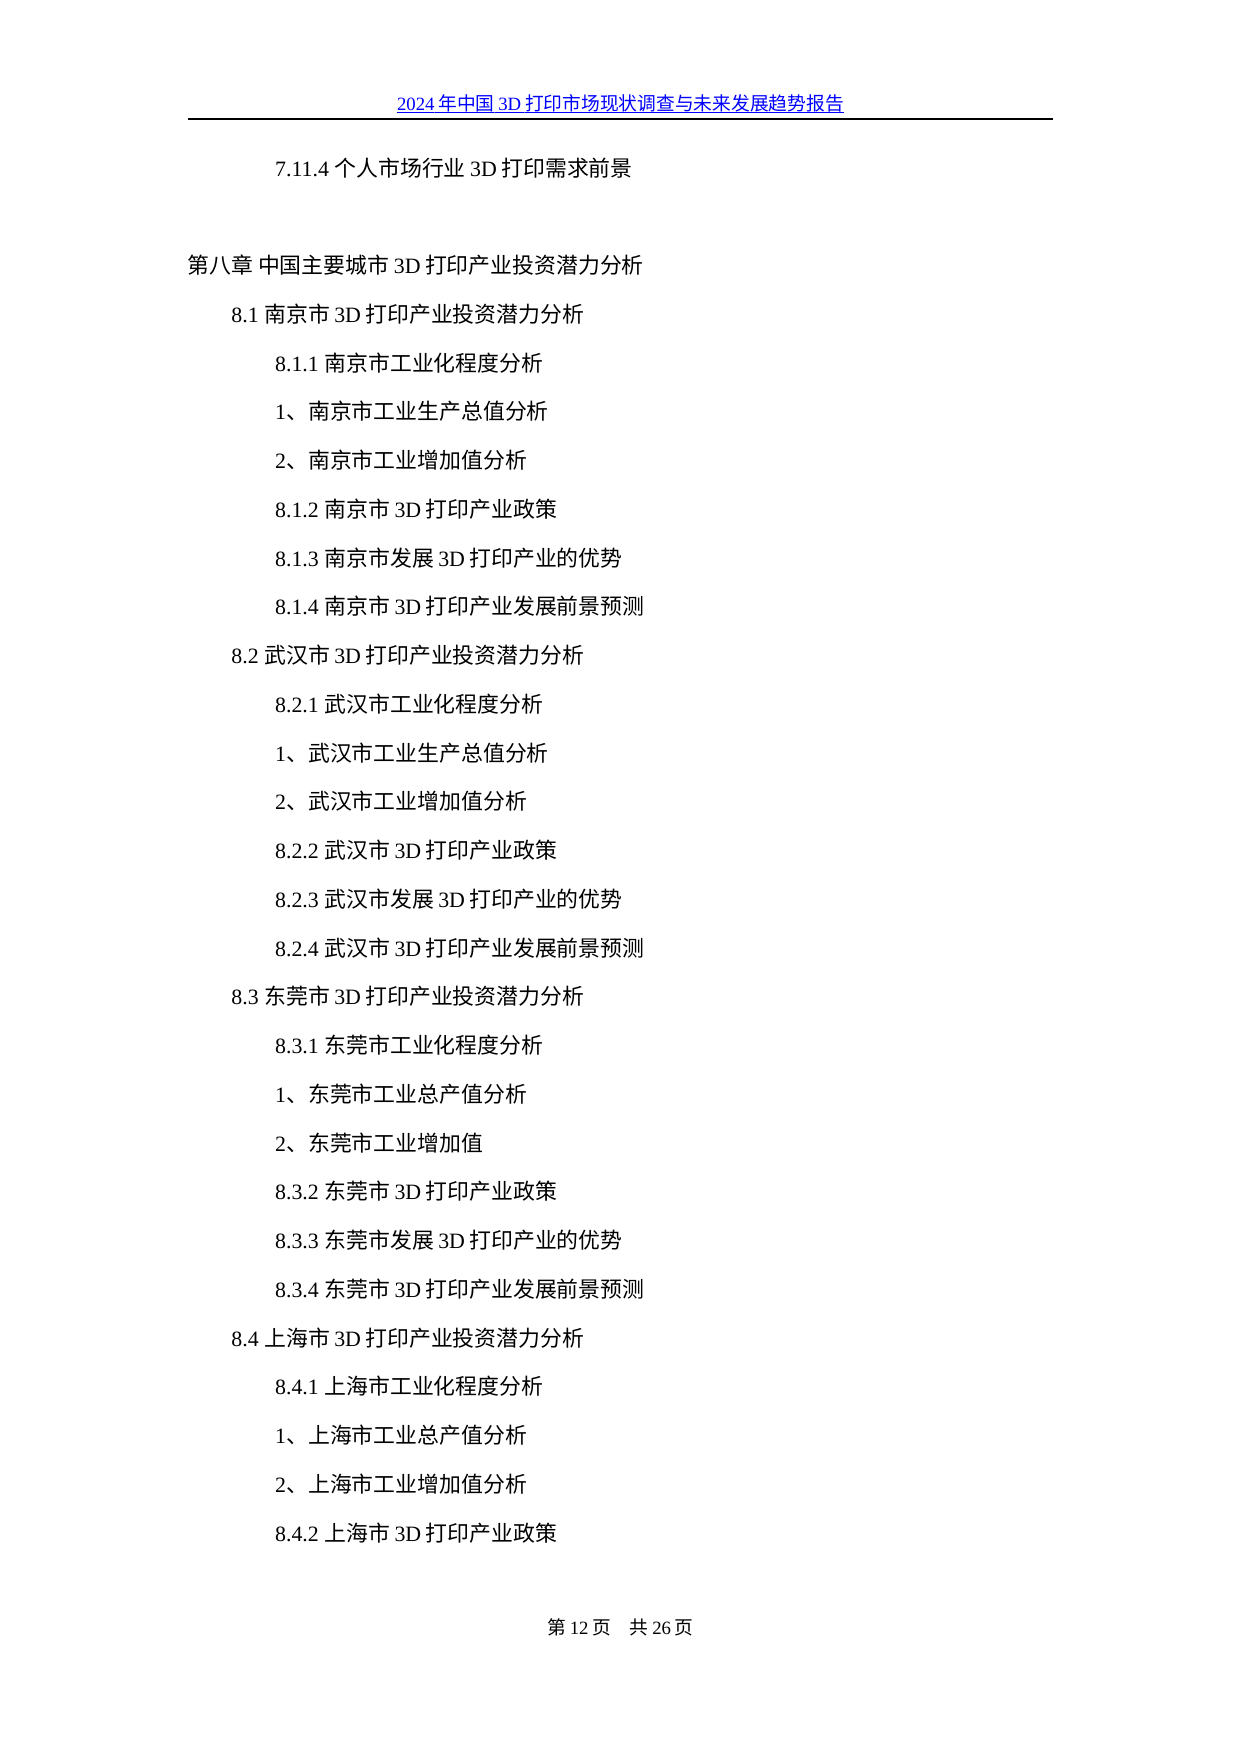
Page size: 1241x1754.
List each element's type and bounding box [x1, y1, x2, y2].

text [187, 150, 1053, 1548]
